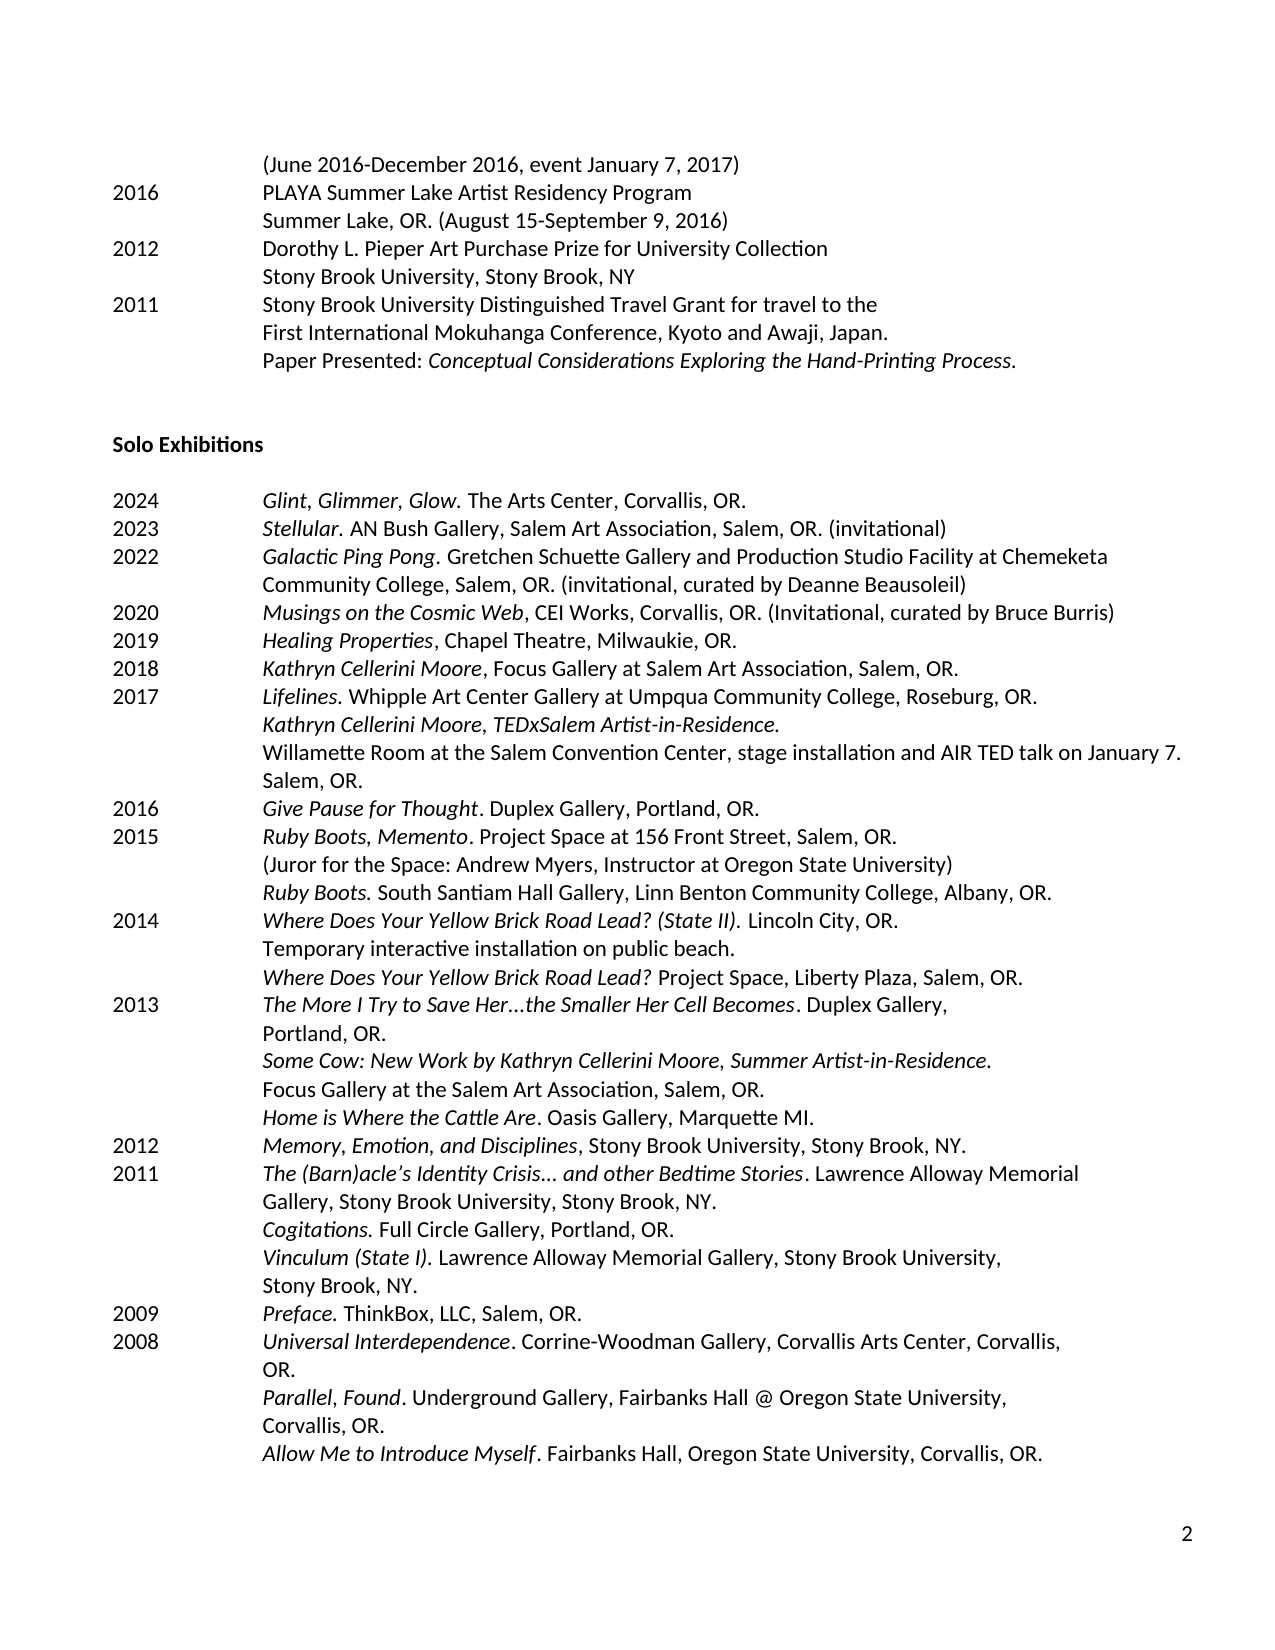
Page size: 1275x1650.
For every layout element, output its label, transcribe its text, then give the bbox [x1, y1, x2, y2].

text Summer Lake, OR. (August 15-September 9, 2016) [112, 206, 1192, 234]
text Paper Presented: Conceptual Considerations Exploring the Hand-Printing Process. [112, 346, 1192, 374]
text Portland, OR. [112, 1019, 1192, 1047]
text (Juror for the Space: Andrew Myers, Instructor at Oregon State University) [112, 851, 1192, 878]
text Solo Exhibitions [112, 430, 1192, 458]
text 2017 Lifelines. Whipple Art Center Gallery at Umpqua Community College, Roseburg, OR. [112, 682, 1192, 710]
text Parallel, Found. Underground Gallery, Fairbanks Hall @ Oregon State University, [112, 1383, 1192, 1411]
text Temporary interactive installation on public beach. [112, 934, 1192, 963]
text (June 2016-December 2016, event January 7, 2017) [112, 150, 1192, 178]
text Cogitations. Full Circle Gallery, Portland, OR. [112, 1215, 1192, 1243]
text 2018 Kathryn Cellerini Moore, Focus Gallery at Salem Art Association, Salem, OR. [112, 654, 1192, 682]
text Vinculum (State I). Lawrence Alloway Memorial Gallery, Stony Brook University, [112, 1243, 1192, 1271]
text 2024 Glint, Glimmer, Glow. The Arts Center, Corvallis, OR. [112, 486, 1192, 514]
text 2012 Memory, Emotion, and Disciplines, Stony Brook University, Stony Brook, NY. [112, 1131, 1192, 1159]
text Stony Brook, NY. [112, 1271, 1192, 1299]
text 2019 Healing Properties, Chapel Theatre, Milwaukie, OR. [112, 626, 1192, 654]
text 2022 Galactic Ping Pong. Gretchen Schuette Gallery and Production Studio Facility at Chemeketa Community College, Salem, OR. (invitational, curated by Deanne Beausoleil) [112, 542, 1192, 598]
text Willamette Room at the Salem Convention Center, stage installation and AIR TED talk on January 7. Salem, OR. [262, 738, 1192, 794]
text Focus Gallery at the Salem Art Association, Salem, OR. [112, 1075, 1192, 1103]
text Allow Me to Introduce Myself. Fairbanks Hall, Oregon State University, Corvallis, OR. [112, 1439, 1192, 1467]
text 2016 PLAYA Summer Lake Artist Residency Program [112, 178, 1192, 206]
text Ruby Boots. South Santiam Hall Gallery, Linn Benton Community College, Albany, OR. [112, 878, 1192, 907]
text Corvallis, OR. [112, 1411, 1192, 1439]
text Where Does Your Yellow Brick Road Lead? Project Space, Liberty Plaza, Salem, OR. [112, 963, 1192, 991]
text 2014 Where Does Your Yellow Brick Road Lead? (State II). Lincoln City, OR. [112, 907, 1192, 934]
text Some Cow: New Work by Kathryn Cellerini Moore, Summer Artist-in-Residence. [112, 1047, 1192, 1075]
text 2015 Ruby Boots, Memento. Project Space at 156 Front Street, Salem, OR. [112, 822, 1192, 851]
text OR. [112, 1355, 1192, 1383]
text 2011 Stony Brook University Distinguished Travel Grant for travel to the [112, 290, 1192, 318]
text First International Mokuhanga Conference, Kyoto and Awaji, Japan. [112, 318, 1192, 346]
text 2011 The (Barn)acle’s Identity Crisis... and other Bedtime Stories. Lawrence Alloway Memorial Gallery, Stony Brook University, Stony Brook, NY. [112, 1159, 1192, 1215]
text 2008 Universal Interdependence. Corrine-Woodman Gallery, Corvallis Arts Center, Corvallis, [112, 1327, 1192, 1355]
text 2012 Dorothy L. Pieper Art Purchase Prize for University Collection [112, 234, 1192, 262]
text 2013 The More I Try to Save Her...the Smaller Her Cell Becomes. Duplex Gallery, [112, 991, 1192, 1019]
text 2020 Musings on the Cosmic Web, CEI Works, Corvallis, OR. (Invitational, curated by Bruce Burris) [112, 598, 1192, 626]
text Stony Brook University, Stony Brook, NY [112, 262, 1192, 290]
text Kathryn Cellerini Moore, TEDxSalem Artist-in-Residence. [112, 710, 1192, 738]
text Home is Where the Cattle Are. Oasis Gallery, Marquette MI. [112, 1103, 1192, 1131]
text 2016 Give Pause for Thought. Duplex Gallery, Portland, OR. [112, 794, 1192, 822]
text 2009 Preface. ThinkBox, LLC, Salem, OR. [112, 1299, 1192, 1327]
text 2023 Stellular. AN Bush Gallery, Salem Art Association, Salem, OR. (invitational) [112, 514, 1192, 542]
